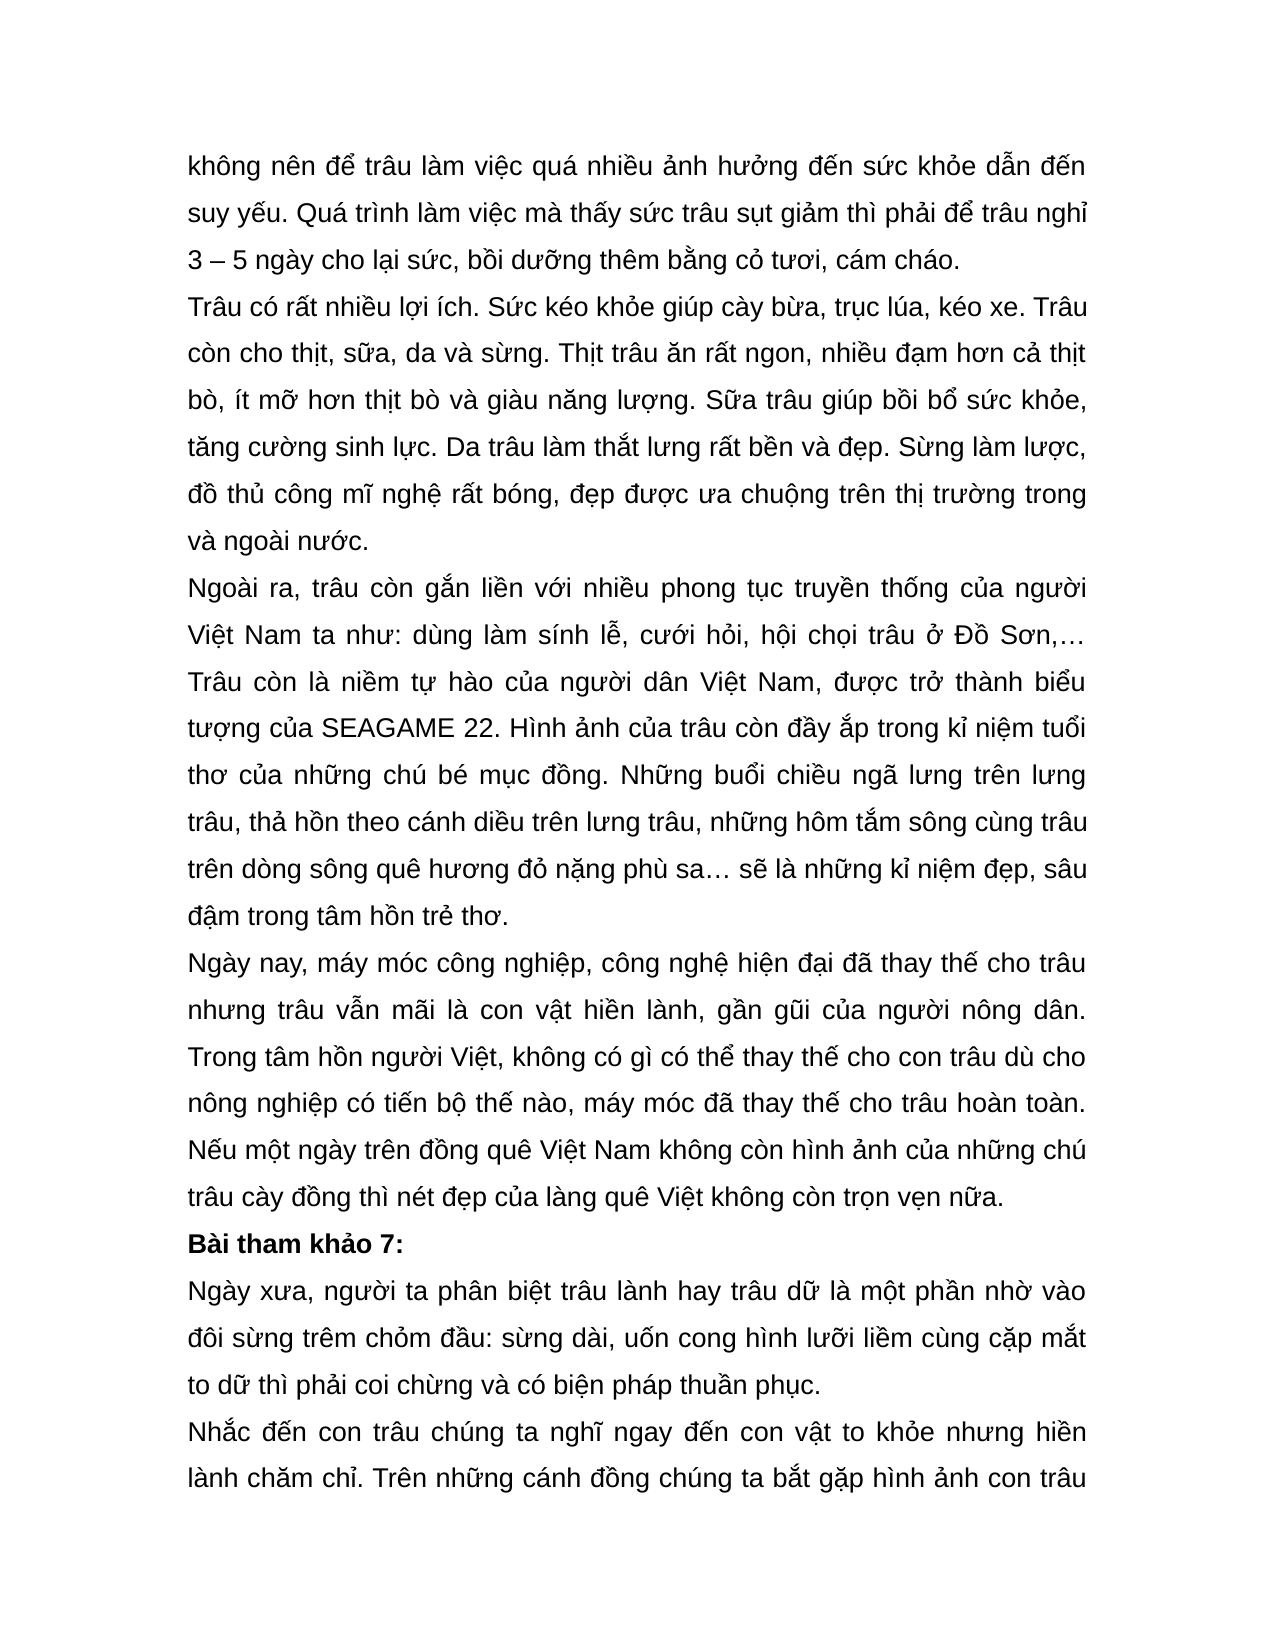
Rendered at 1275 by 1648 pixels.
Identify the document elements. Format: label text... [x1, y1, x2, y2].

text Ngoài ra, trâu còn gắn liền với nhiều phong tục truyền thống của người Việt Nam ta như: dùng làm sính lễ, cưới hỏi, hội chọi trâu ở Đồ Sơn,… Trâu còn là niềm tự hào của người dân Việt Nam, được trở thành biểu tượng của SEAGAME 22. Hình ảnh của trâu còn đầy ắp trong kỉ niệm tuổi thơ của những chú bé mục đồng. Những buổi chiều ngã lưng trên lưng trâu, thả hồn theo cánh diều trên lưng trâu, những hôm tắm sông cùng trâu trên dòng sông quê hương đỏ nặng phù sa… sẽ là những kỉ niệm đẹp, sâu đậm trong tâm hồn trẻ thơ. [187, 572, 1088, 931]
text Bài tham khảo 7: [187, 1228, 1088, 1259]
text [187, 1416, 1088, 1494]
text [187, 150, 1088, 275]
text Ngày nay, máy móc công nghiệp, công nghệ hiện đại đã thay thế cho trâu nhưng trâu vẫn mãi là con vật hiền lành, gần gũi của người nông dân. Trong tâm hồn người Việt, không có gì có thể thay thế cho con trâu dù cho nông nghiệp có tiến bộ thế nào, máy móc đã thay thế cho trâu hoàn toàn. Nếu một ngày trên đồng quê Việt Nam không còn hình ảnh của những chú trâu cày đồng thì nét đẹp của làng quê Việt không còn trọn vẹn nữa. [187, 947, 1088, 1212]
text Trâu có rất nhiều lợi ích. Sức kéo khỏe giúp cày bừa, trục lúa, kéo xe. Trâu còn cho thịt, sữa, da và sừng. Thịt trâu ăn rất ngon, nhiều đạm hơn cả thịt bò, ít mỡ hơn thịt bò và giàu năng lượng. Sữa trâu giúp bồi bổ sức khỏe, tăng cường sinh lực. Da trâu làm thắt lưng rất bền và đẹp. Sừng làm lược, đồ thủ công mĩ nghệ rất bóng, đẹp được ưa chuộng trên thị trường trong và ngoài nước. [187, 291, 1088, 556]
text Ngày xưa, người ta phân biệt trâu lành hay trâu dữ là một phần nhờ vào đôi sừng trêm chỏm đầu: sừng dài, uốn cong hình lưỡi liềm cùng cặp mắt to dữ thì phải coi chừng và có biện pháp thuần phục. [187, 1275, 1088, 1400]
